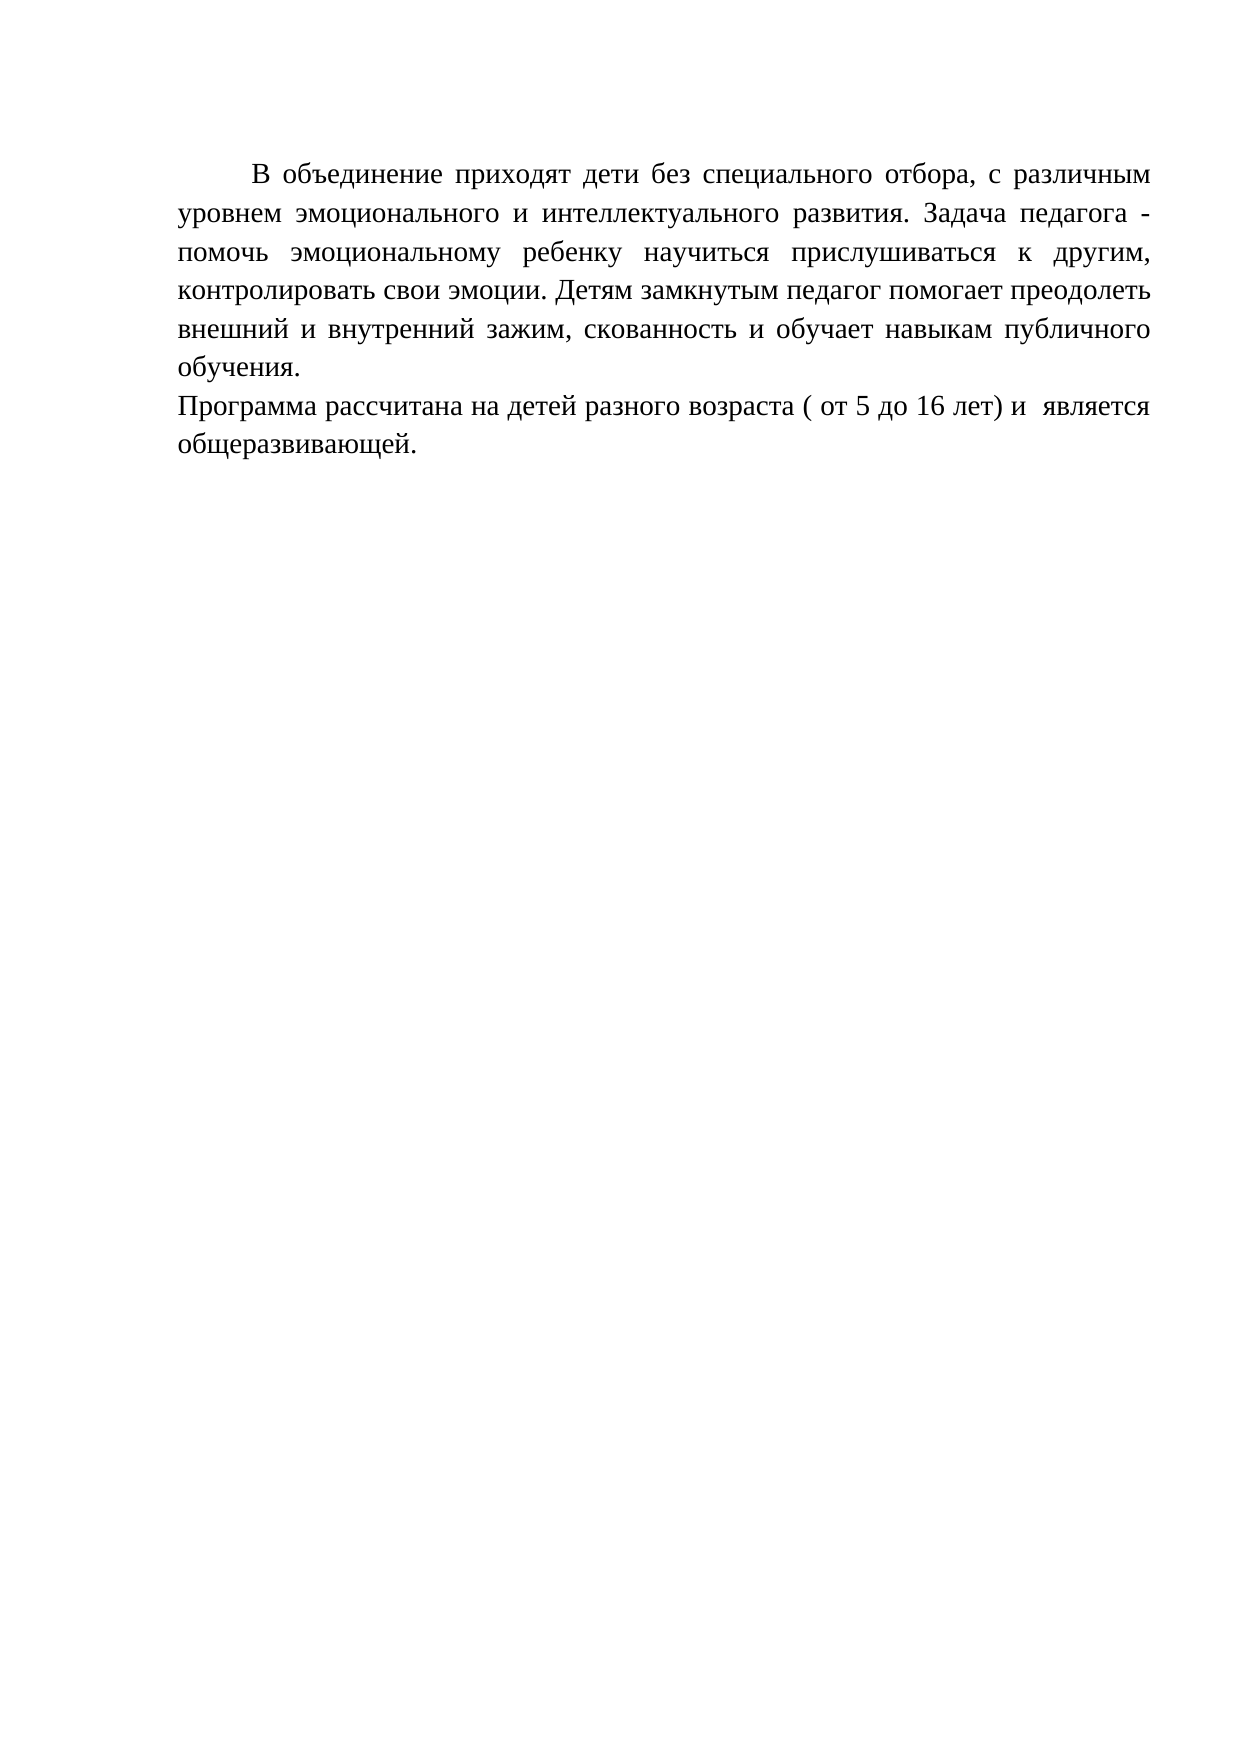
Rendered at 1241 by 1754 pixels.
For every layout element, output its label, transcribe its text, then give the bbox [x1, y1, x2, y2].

text Программа рассчитана на детей разного возраста ( от 5 до 16 лет) и является общеразвивающей. [177, 388, 1152, 460]
text В объединение приходят дети без специального отбора, с различным уровнем эмоционального и интеллектуального развития. Задача педагога - помочь эмоциональному ребенку научиться прислушиваться к другим, контролировать свои эмоции. Детям замкнутым педагог помогает преодолеть внешний и внутренний зажим, скованность и обучает навыкам публичного обучения. [177, 157, 1152, 383]
